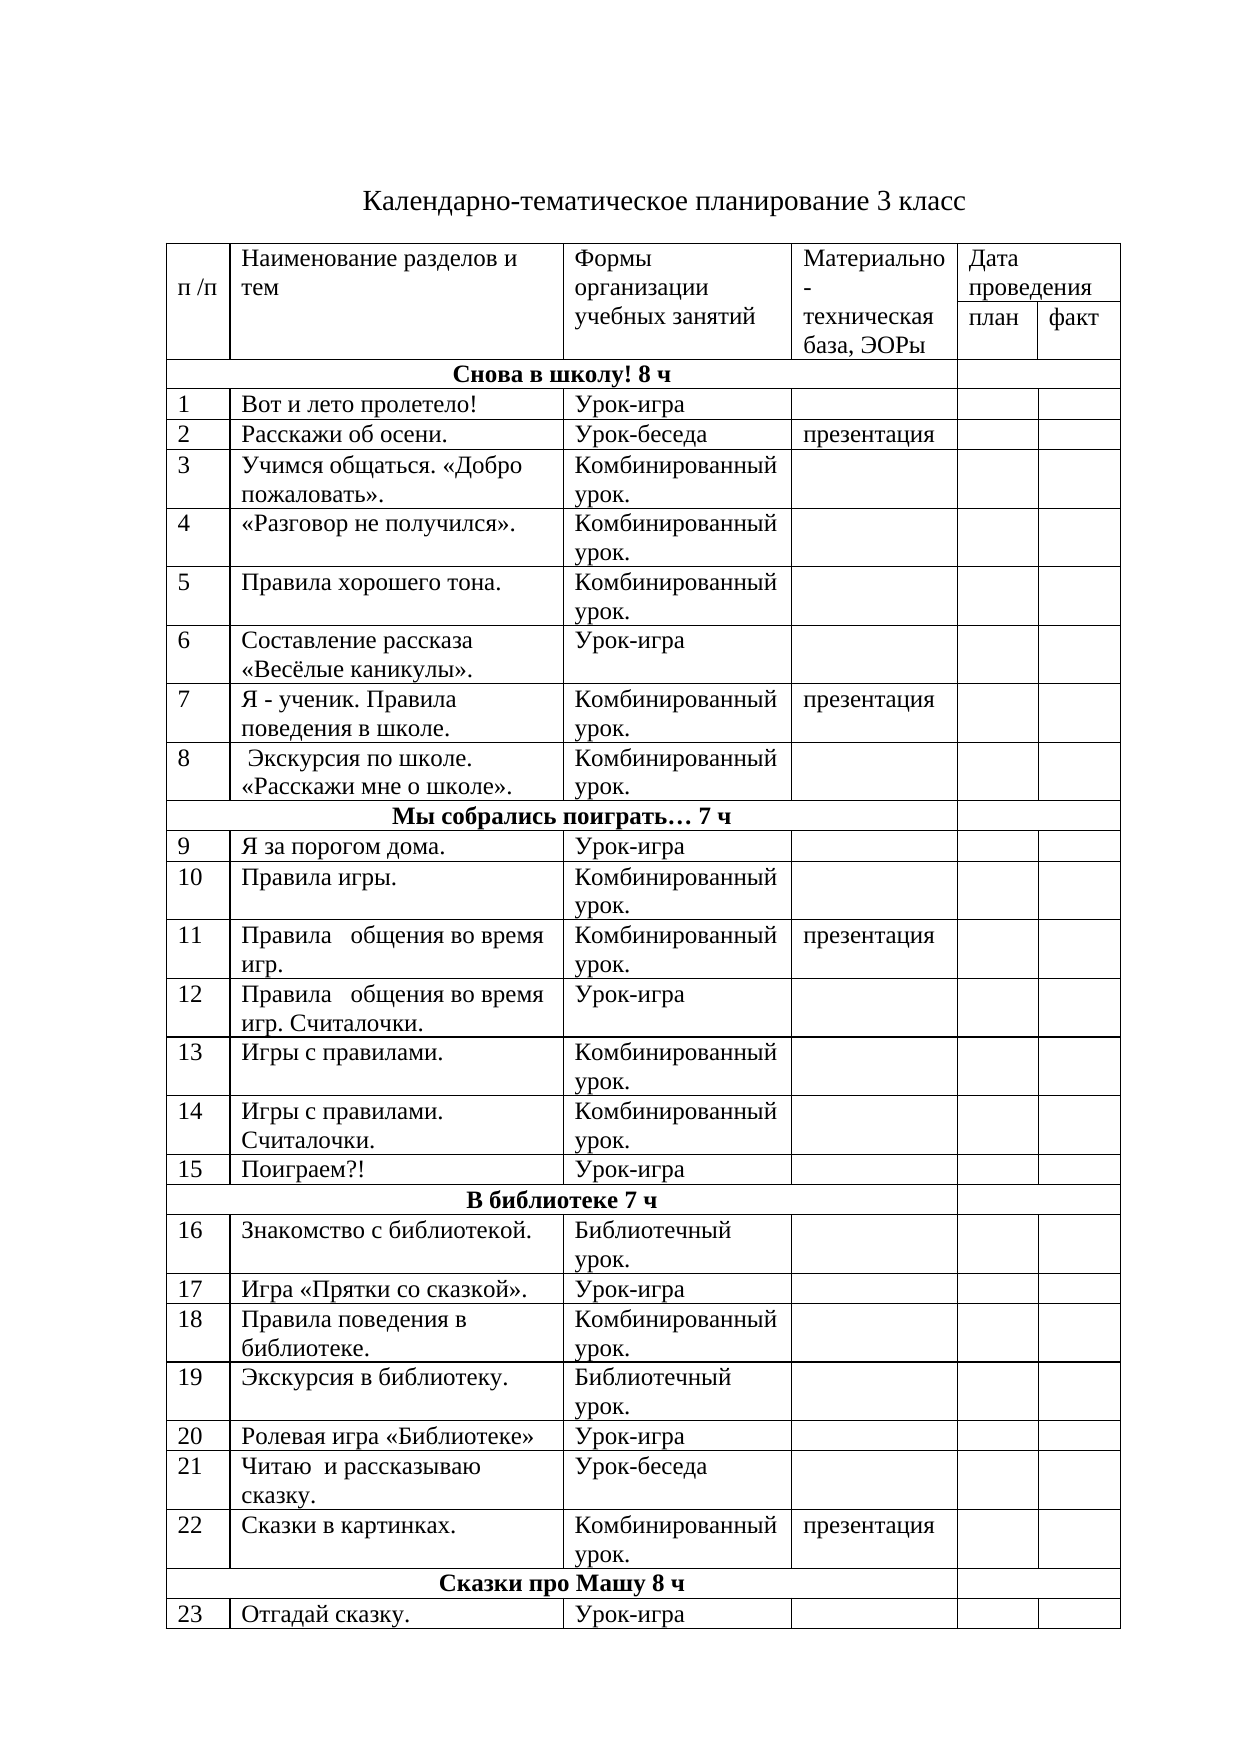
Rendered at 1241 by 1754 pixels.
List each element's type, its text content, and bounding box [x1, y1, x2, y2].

table_cell Правила общения во время игр. [231, 920, 563, 978]
table_cell [1039, 1096, 1120, 1153]
table_cell [1039, 831, 1120, 861]
table_cell Комбинированный урок. [564, 450, 791, 507]
table_cell [958, 1185, 1120, 1214]
table_cell [792, 979, 957, 1036]
table_header Формы организации учебных занятий [564, 244, 791, 358]
table_cell [958, 1569, 1120, 1598]
table_cell 18 [167, 1304, 229, 1361]
table_cell [1039, 450, 1120, 507]
table_cell 20 [167, 1421, 229, 1450]
table_cell Снова в школу! 8 ч [167, 360, 957, 388]
table_cell Урок-игра [564, 626, 791, 683]
table_cell Правила игры. [231, 862, 563, 919]
table_cell [1039, 509, 1120, 566]
table_cell 1 [167, 389, 229, 418]
table_header п /п [167, 244, 229, 358]
table_cell Комбинированный урок. [564, 862, 791, 919]
table_cell [1039, 1599, 1120, 1628]
table_cell [958, 1155, 1038, 1184]
table_cell [792, 1155, 957, 1184]
table_cell 4 [167, 509, 229, 566]
table_cell план [958, 302, 1037, 358]
table_cell Вот и лето пролетело! [231, 389, 563, 418]
table_cell [958, 389, 1038, 418]
table_cell 7 [167, 684, 229, 742]
text Календарно-тематическое планирование 3 класс [177, 183, 1152, 217]
table_cell [958, 743, 1038, 800]
table_cell 8 [167, 743, 229, 800]
table_cell Урок-игра [564, 979, 791, 1036]
table_cell Игры с правилами. Считалочки. [231, 1096, 563, 1153]
table_cell Сказки в картинках. [231, 1510, 563, 1567]
table_cell [1039, 979, 1120, 1036]
table_cell [958, 1363, 1038, 1420]
table_cell 2 [167, 420, 229, 449]
table_cell 19 [167, 1363, 229, 1420]
table_cell [958, 1421, 1038, 1450]
table_cell [958, 1215, 1038, 1273]
table_cell Библиотечный урок. [564, 1363, 791, 1420]
table_cell Комбинированный урок. [564, 567, 791, 624]
table_cell Урок-игра [564, 389, 791, 418]
table_header Наименование разделов и тем [231, 244, 563, 358]
table_cell [958, 831, 1038, 861]
table_cell [792, 743, 957, 800]
table_cell 14 [167, 1096, 229, 1153]
table_cell 23 [167, 1599, 229, 1628]
table_cell Урок-игра [564, 1274, 791, 1303]
table_cell [958, 360, 1120, 388]
table_cell Комбинированный урок. [564, 1096, 791, 1153]
table_cell [958, 626, 1038, 683]
table_cell Экскурсия по школе. «Расскажи мне о школе». [231, 743, 563, 800]
table_header Материально - техническая база, ЭОРы [792, 244, 957, 358]
table_cell [958, 1451, 1038, 1509]
table_cell Библиотечный урок. [564, 1215, 791, 1273]
table_cell [958, 1599, 1038, 1628]
table_cell [958, 862, 1038, 919]
table_cell [1039, 1274, 1120, 1303]
table_cell презентация [792, 920, 957, 978]
table_cell [792, 831, 957, 861]
table_cell Комбинированный урок. [564, 1510, 791, 1567]
table_cell [1039, 1155, 1120, 1184]
table_cell [1039, 1038, 1120, 1095]
table_cell [792, 1363, 957, 1420]
table_cell [792, 862, 957, 919]
table_cell [792, 567, 957, 624]
table_cell 12 [167, 979, 229, 1036]
table_cell [958, 1096, 1038, 1153]
table_cell Составление рассказа «Весёлые каникулы». [231, 626, 563, 683]
table_cell 22 [167, 1510, 229, 1567]
table_cell [1039, 1215, 1120, 1273]
table_cell [1039, 862, 1120, 919]
table_cell 3 [167, 450, 229, 507]
table_cell [1039, 920, 1120, 978]
table_cell [792, 1096, 957, 1153]
table_cell [958, 1304, 1038, 1361]
table_cell 10 [167, 862, 229, 919]
table_cell Экскурсия в библиотеку. [231, 1363, 563, 1420]
table_cell Правила поведения в библиотеке. [231, 1304, 563, 1361]
table_cell Ролевая игра «Библиотеке» [231, 1421, 563, 1450]
table_cell [958, 979, 1038, 1036]
table_cell [792, 1451, 957, 1509]
table_cell [1039, 1451, 1120, 1509]
table_cell факт [1038, 302, 1120, 358]
table_cell [1039, 1421, 1120, 1450]
table_cell 5 [167, 567, 229, 624]
table_cell [792, 1421, 957, 1450]
table_cell 9 [167, 831, 229, 861]
table_header Дата проведения [958, 244, 1120, 301]
table_cell Комбинированный урок. [564, 743, 791, 800]
table_cell [792, 450, 957, 507]
table_cell Комбинированный урок. [564, 509, 791, 566]
table_cell [792, 1304, 957, 1361]
table_cell Урок-беседа [564, 420, 791, 449]
table_cell [792, 1215, 957, 1273]
table_cell [1039, 420, 1120, 449]
table_cell Правила хорошего тона. [231, 567, 563, 624]
table_cell Комбинированный урок. [564, 1304, 791, 1361]
table_cell [958, 801, 1120, 830]
table_cell Комбинированный урок. [564, 1038, 791, 1095]
table_cell [1039, 389, 1120, 418]
table_cell Читаю и рассказываю сказку. [231, 1451, 563, 1509]
table_cell Расскажи об осени. [231, 420, 563, 449]
table_cell [792, 1038, 957, 1095]
table_cell Я за порогом дома. [231, 831, 563, 861]
table_cell Знакомство с библиотекой. [231, 1215, 563, 1273]
table_cell Поиграем?! [231, 1155, 563, 1184]
table_cell Урок-игра [564, 831, 791, 861]
table_cell [1039, 1363, 1120, 1420]
table_cell 11 [167, 920, 229, 978]
table_cell Урок-беседа [564, 1451, 791, 1509]
table_cell 17 [167, 1274, 229, 1303]
table_cell [958, 420, 1038, 449]
table_cell [958, 567, 1038, 624]
table_cell [792, 389, 957, 418]
table_cell презентация [792, 684, 957, 742]
table_cell Правила общения во время игр. Считалочки. [231, 979, 563, 1036]
table_cell [958, 1038, 1038, 1095]
table_cell [1039, 567, 1120, 624]
table_cell Я - ученик. Правила поведения в школе. [231, 684, 563, 742]
table_cell 15 [167, 1155, 229, 1184]
table_cell [1039, 743, 1120, 800]
table_cell Урок-игра [564, 1421, 791, 1450]
table_cell [792, 509, 957, 566]
table_cell [958, 450, 1038, 507]
table_cell Комбинированный урок. [564, 920, 791, 978]
table_cell [958, 509, 1038, 566]
table_cell [1039, 1304, 1120, 1361]
table_cell презентация [792, 420, 957, 449]
table_cell презентация [792, 1510, 957, 1567]
table_cell 13 [167, 1038, 229, 1095]
table_cell Урок-игра [564, 1599, 791, 1628]
table_cell [958, 1510, 1038, 1567]
table_cell [1039, 684, 1120, 742]
table_cell [958, 1274, 1038, 1303]
table_cell Урок-игра [564, 1155, 791, 1184]
table_cell Игры с правилами. [231, 1038, 563, 1095]
table_cell [1039, 1510, 1120, 1567]
table_cell [958, 684, 1038, 742]
table_cell Мы собрались поиграть… 7 ч [167, 801, 957, 830]
table_cell 21 [167, 1451, 229, 1509]
table_cell 16 [167, 1215, 229, 1273]
table_cell [792, 1599, 957, 1628]
table_cell [958, 920, 1038, 978]
table_cell 6 [167, 626, 229, 683]
table_cell «Разговор не получился». [231, 509, 563, 566]
table_cell Игра «Прятки со сказкой». [231, 1274, 563, 1303]
table_cell Отгадай сказку. [231, 1599, 563, 1628]
table_cell Комбинированный урок. [564, 684, 791, 742]
table_cell [792, 1274, 957, 1303]
table_cell [1039, 626, 1120, 683]
table_cell Сказки про Машу 8 ч [167, 1569, 957, 1598]
table_cell [792, 626, 957, 683]
table_cell В библиотеке 7 ч [167, 1185, 957, 1214]
table_cell Учимся общаться. «Добро пожаловать». [231, 450, 563, 507]
